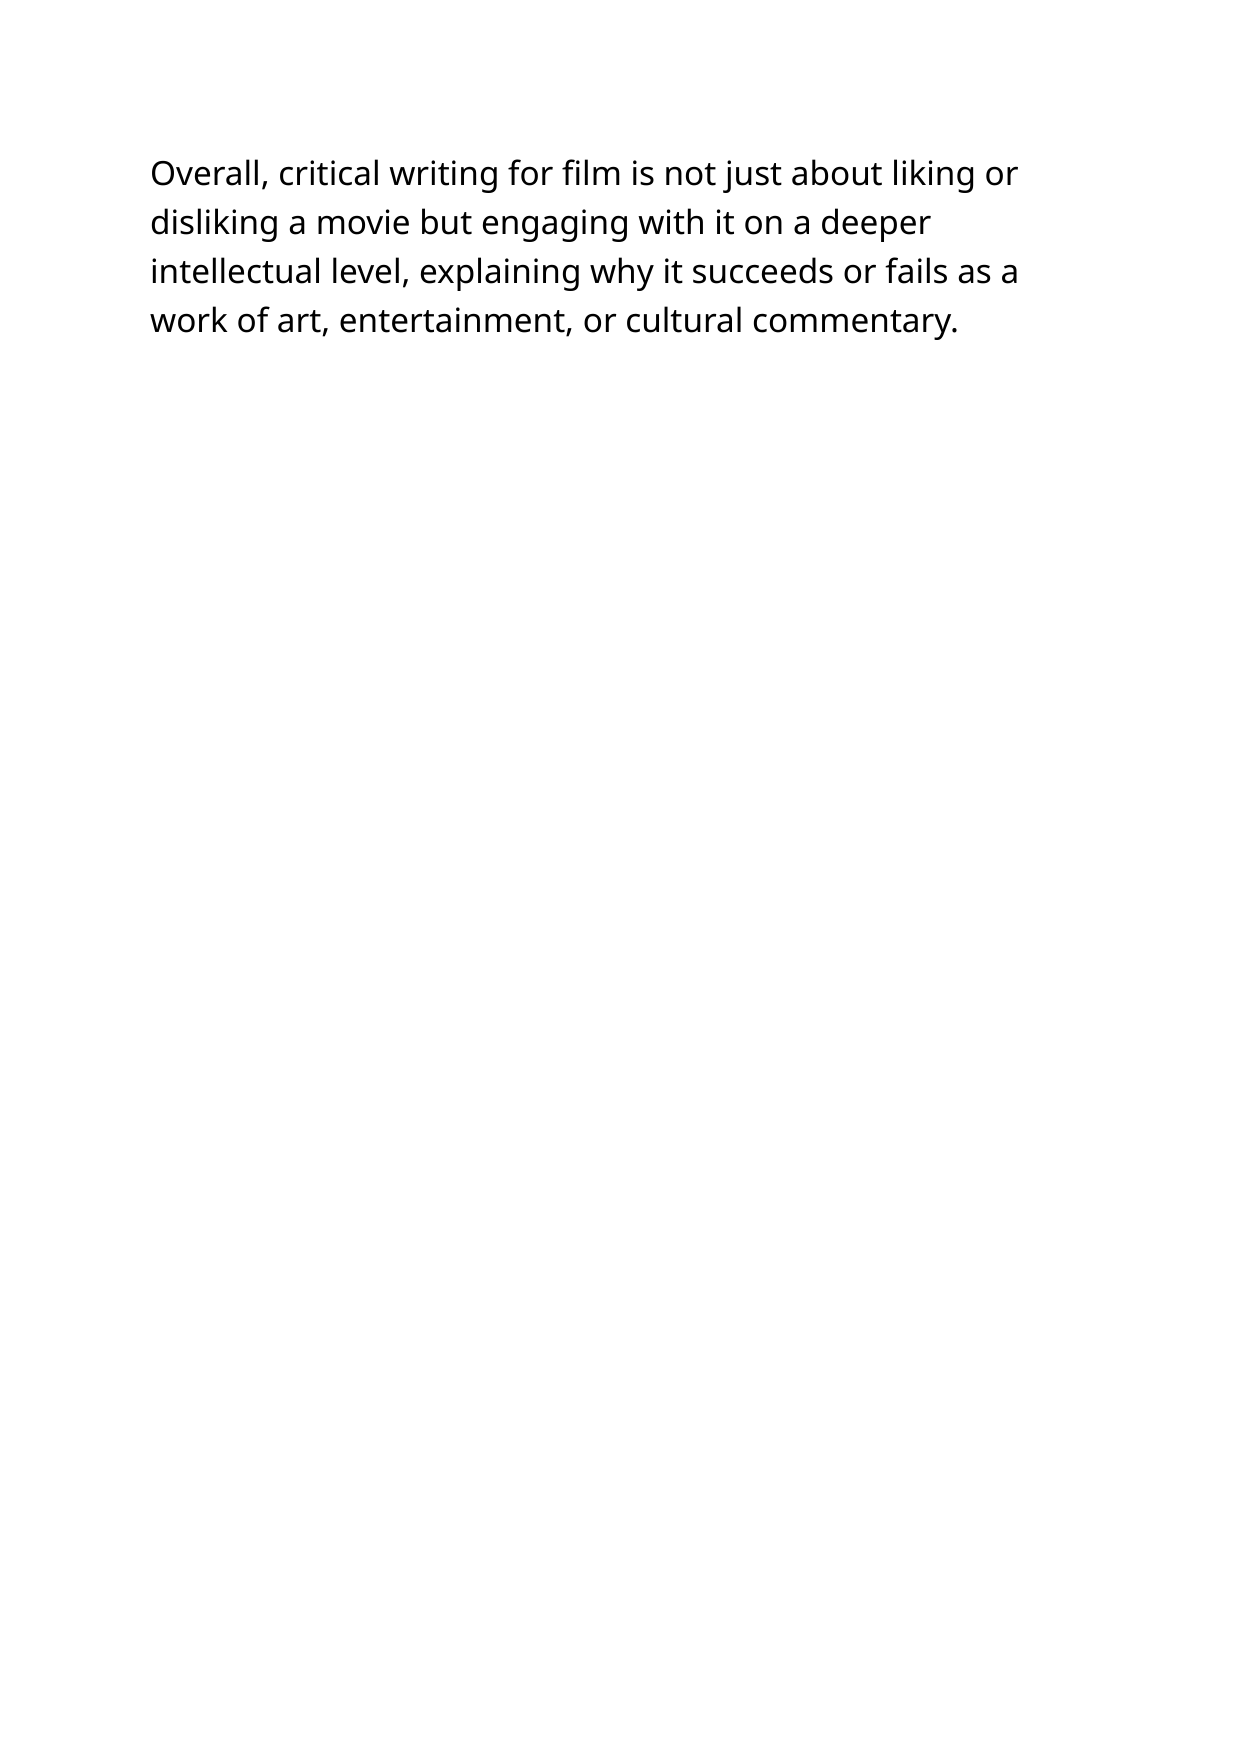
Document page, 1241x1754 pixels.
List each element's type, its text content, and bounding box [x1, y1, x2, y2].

text Overall, critical writing for film is not just about liking or disliking a movie but engaging with it on a deeper intellectual level, explaining why it succeeds or fails as a work of art, entertainment, or cultural commentary. [150, 150, 1090, 342]
